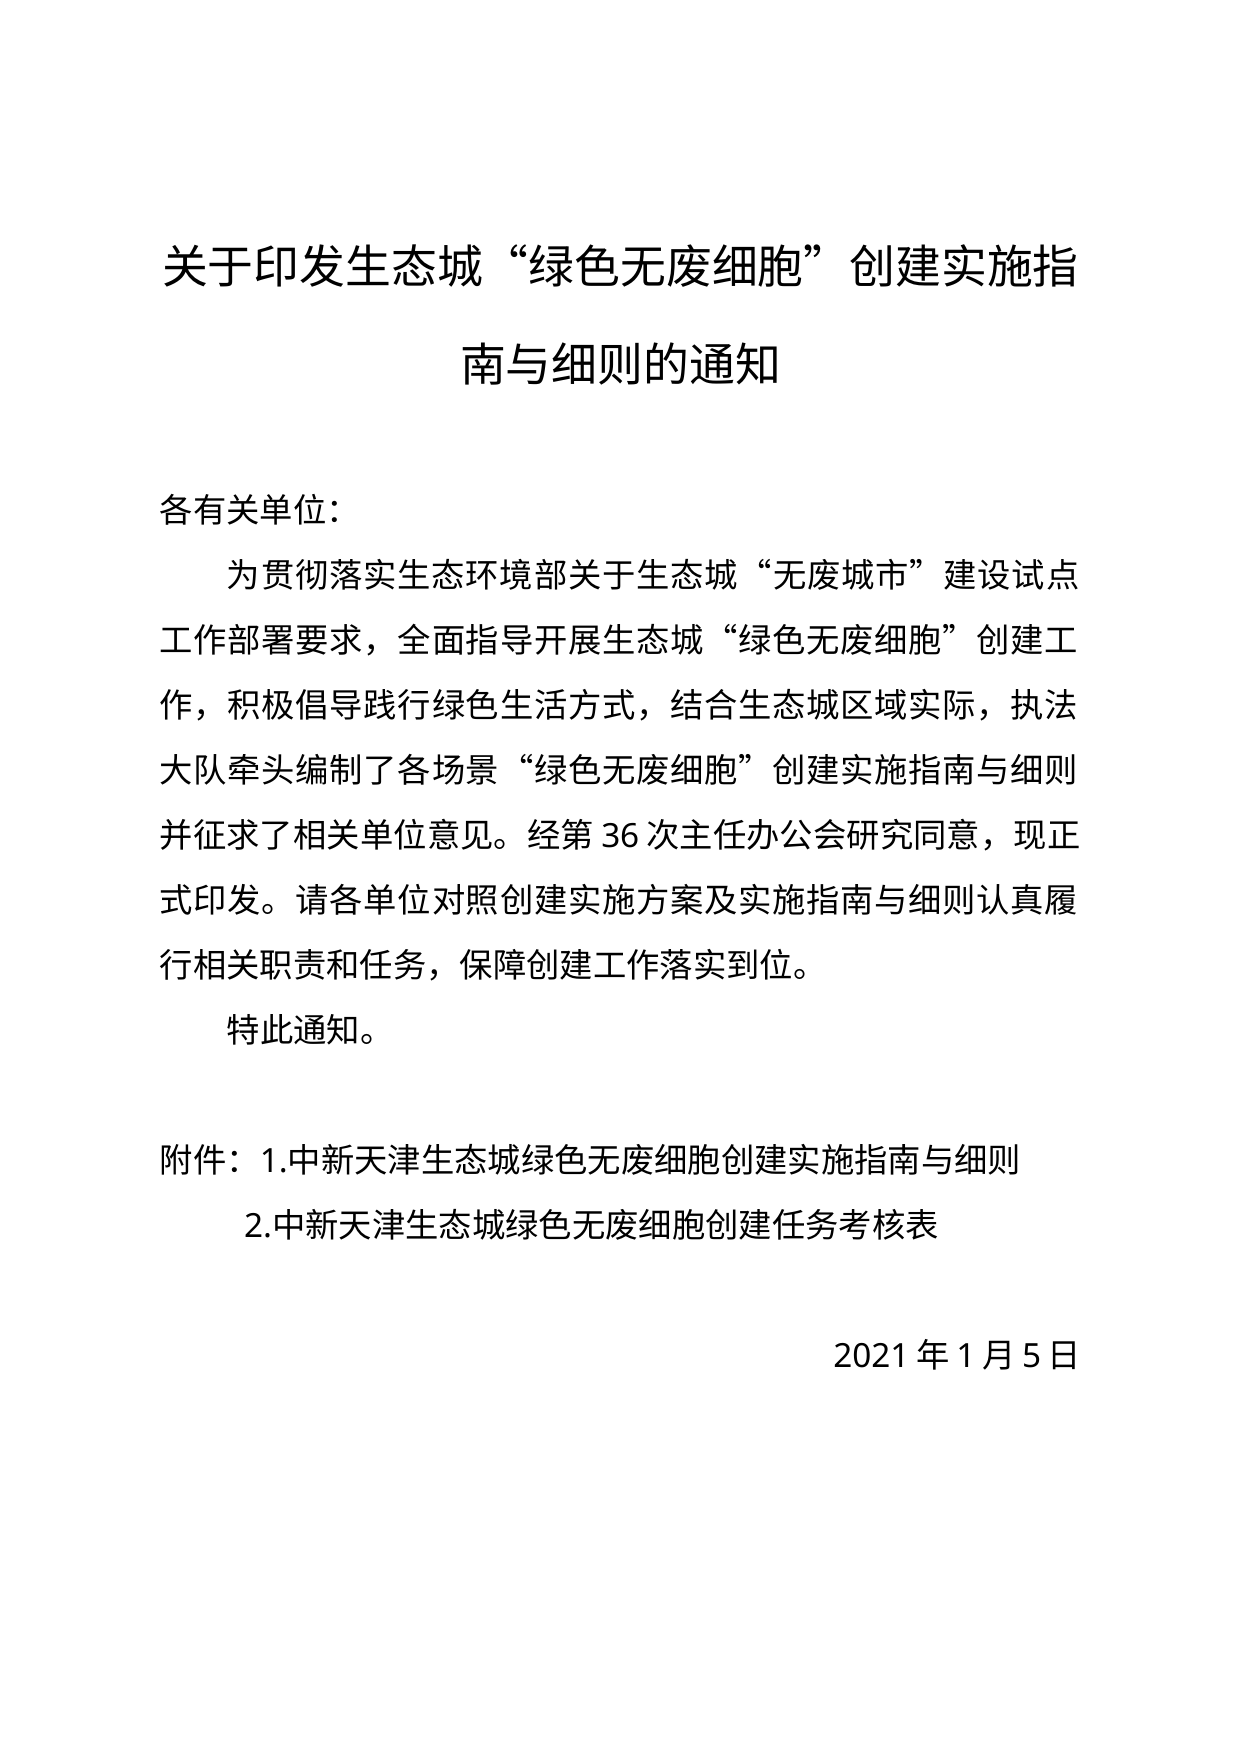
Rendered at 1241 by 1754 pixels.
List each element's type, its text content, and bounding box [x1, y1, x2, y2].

text 特此通知。 [159, 995, 1081, 1060]
text 2.中新天津生态城绿色无废细胞创建任务考核表 [159, 1190, 1081, 1255]
text 为贯彻落实生态环境部关于生态城“无废城市”建设试点工作部署要求，全面指导开展生态城“绿色无废细胞”创建工作，积极倡导践行绿色生活方式，结合生态城区域实际，执法大队牵头编制了各场景“绿色无废细胞”创建实施指南与细则并征求了相关单位意见。经第36次主任办公会研究同意，现正式印发。请各单位对照创建实施方案及实施指南与细则认真履行相关职责和任务，保障创建工作落实到位。 [159, 540, 1081, 995]
text 2021年1月5日 [159, 1320, 1081, 1385]
text 各有关单位： [159, 475, 1081, 540]
text 关于印发生态城“绿色无废细胞”创建实施指南与细则的通知 [159, 215, 1081, 410]
text 附件：1.中新天津生态城绿色无废细胞创建实施指南与细则 [159, 1125, 1081, 1190]
